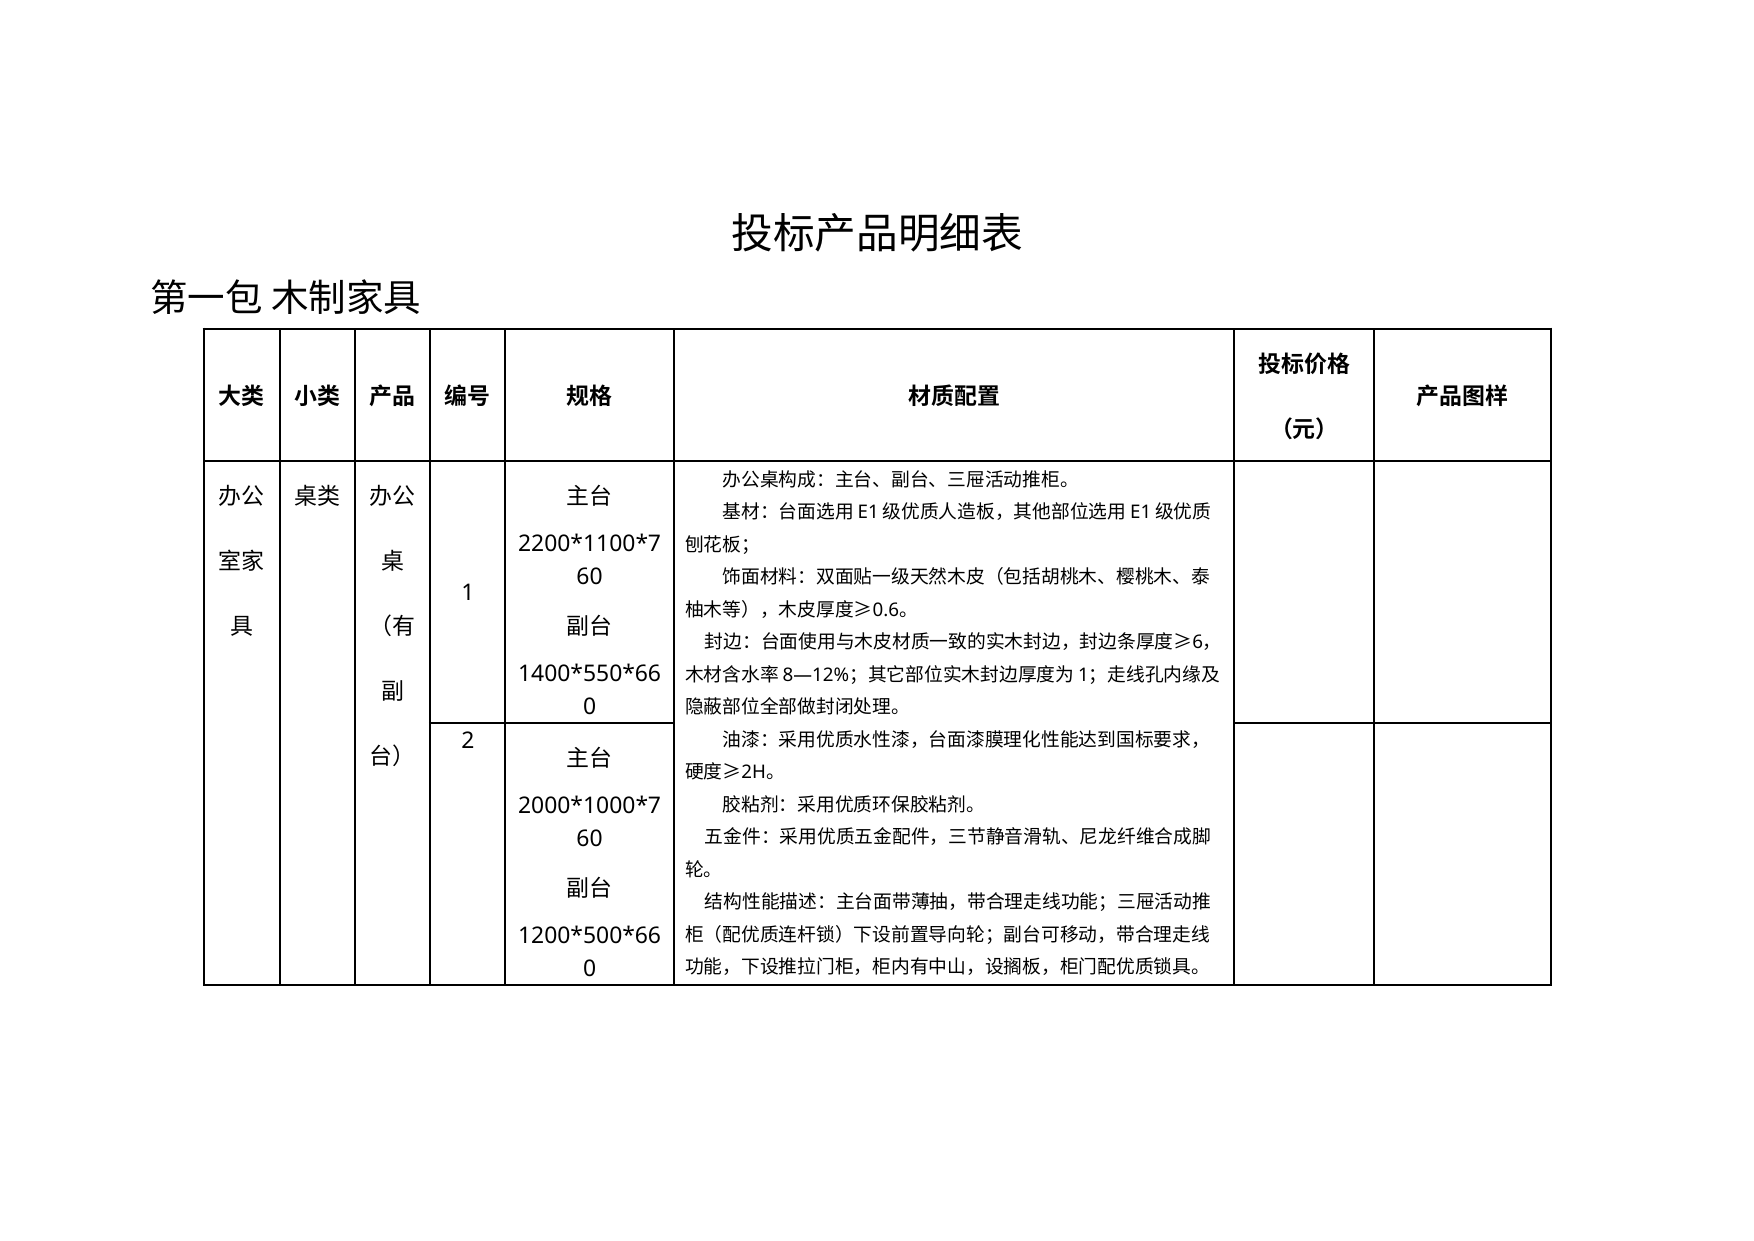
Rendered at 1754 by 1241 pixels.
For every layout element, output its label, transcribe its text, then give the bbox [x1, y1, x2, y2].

table_cell 办公桌构成：主台、副台、三屉活动推柜。 基材：台面选用E1级优质人造板，其他部位选用E1级优质刨花板； 饰面材料：双面贴一级天然木皮（包括胡桃木、樱桃木、泰柚木等），木皮厚度≥0.6。 封边：台面使用与木皮材质一致的实木封边，封边条厚度≥6，木材含水率8—12%；其它部位实木封边厚度为1；走线孔内缘及隐蔽部位全部做封闭处理。 油漆：采用优质水性漆，台面漆膜理化性能达到国标要求，硬度≥2H。 胶粘剂：采用优质环保胶粘剂。 五金件：采用优质五金配件，三节静音滑轨、尼龙纤维合成脚轮。 结构性能描述：主台面带薄抽，带合理走线功能；三屉活动推柜（配优质连杆锁）下设前置导向轮；副台可移动，带合理走线功能，下设推拉门柜，柜内有中山，设搁板，柜门配优质锁具。 [675, 462, 1233, 984]
table_cell 2 [431, 724, 504, 984]
table_cell [1375, 724, 1550, 984]
table_header 材质配置 [675, 330, 1233, 460]
table_header 小类 [281, 330, 354, 460]
table_header 产品图样 [1375, 330, 1550, 460]
table_header 编号 [431, 330, 504, 460]
table_header 规格 [506, 330, 673, 460]
table_cell 1 [431, 462, 504, 722]
table_header 投标价格（元） [1235, 330, 1373, 460]
text 投标产品明细表 [150, 198, 1604, 263]
text 第一包 木制家具 [150, 263, 1604, 328]
table_cell [1375, 462, 1550, 722]
table_cell 办公桌（有副台） [356, 462, 429, 984]
table_cell [1235, 724, 1373, 984]
table_cell 主台2000*1000*760 副台 1200*500*660 [506, 724, 673, 984]
table_header 大类 [205, 330, 279, 460]
table_cell 办公室家具 [205, 462, 279, 984]
table_cell 桌类 [281, 462, 354, 984]
table_header 产品 [356, 330, 429, 460]
table_cell 主台2200*1100*760 副台 1400*550*660 [506, 462, 673, 722]
table_cell [1235, 462, 1373, 722]
